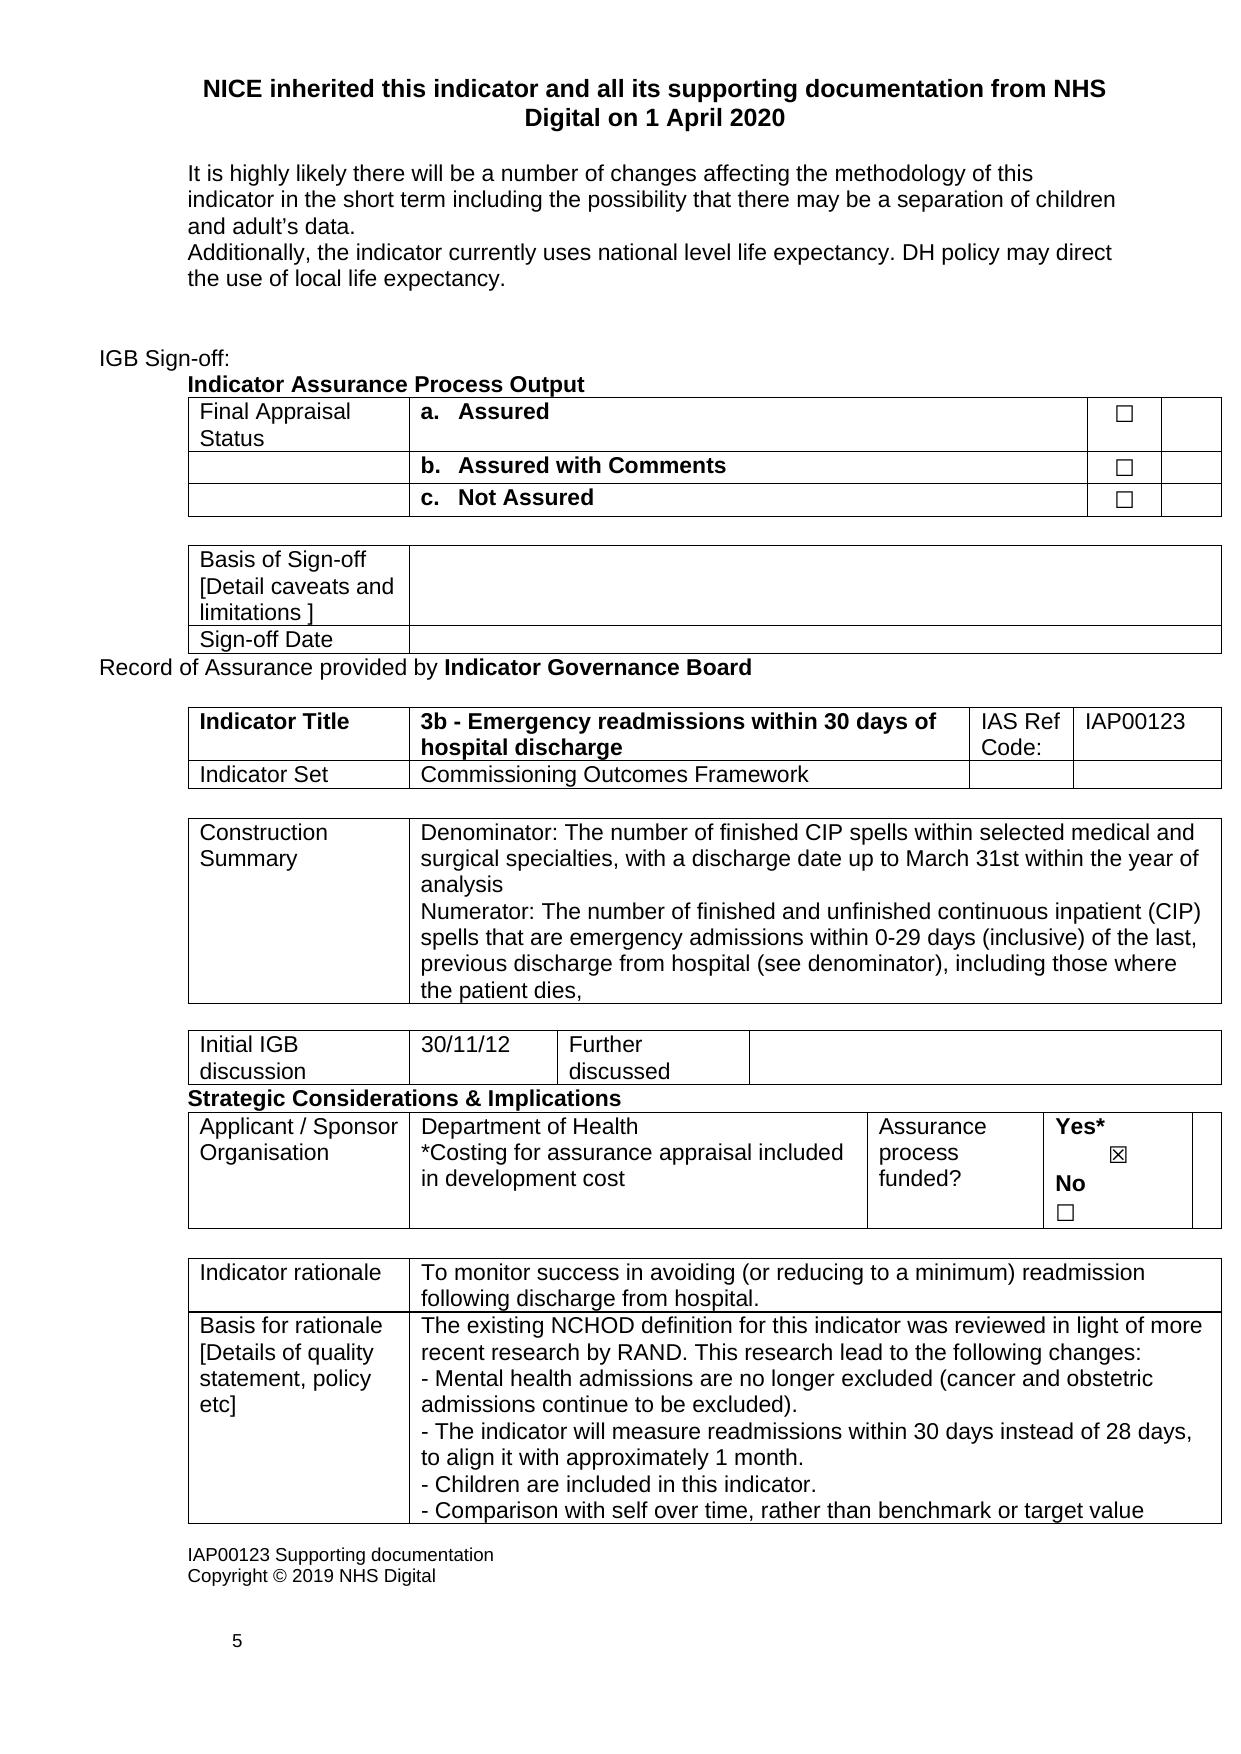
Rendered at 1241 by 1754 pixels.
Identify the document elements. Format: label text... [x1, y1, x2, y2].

table_header [1193, 1113, 1221, 1228]
table_cell Not Assured [410, 484, 1087, 516]
table_header [410, 546, 1221, 625]
table_cell [189, 452, 409, 483]
table_header 30/11/12 [410, 1031, 557, 1084]
table_header Construction Summary [189, 819, 409, 1003]
table_cell [1162, 452, 1221, 483]
text Record of Assurance provided by Indicator Governance Board [99, 654, 1122, 680]
table_cell Assured with Comments [410, 452, 1087, 483]
table_header [1162, 398, 1221, 451]
table_header 3b - Emergency readmissions within 30 days of hospital discharge [410, 708, 969, 760]
table_header IAS Ref Code: [970, 708, 1073, 760]
table_header Initial IGB discussion [189, 1031, 409, 1084]
table_header Assurance process funded? [868, 1113, 1043, 1228]
table_cell Commissioning Outcomes Framework [410, 761, 969, 788]
table_header Department of Health *Costing for assurance appraisal included in development cost [410, 1113, 867, 1228]
table_header Further discussed [558, 1031, 749, 1084]
table_header [750, 1031, 1221, 1084]
table_header IAP00123 [1074, 708, 1221, 760]
table_cell [410, 626, 1221, 653]
table_header Yes* No [1044, 1113, 1192, 1228]
table_cell [970, 761, 1073, 788]
text IGB Sign-off: [99, 344, 1122, 371]
table_header Assured [410, 398, 1087, 451]
table_header Applicant / Sponsor Organisation [189, 1113, 409, 1228]
table_cell Sign-off Date [189, 626, 409, 653]
table_header Indicator Title [189, 708, 409, 760]
table_header Indicator rationale [189, 1259, 409, 1311]
table_header To monitor success in avoiding (or reducing to a minimum) readmission following discharge from hospital. [410, 1259, 1221, 1311]
text Additionally, the indicator currently uses national level life expectancy. DH policy may direct the use of local life expectancy. [187, 239, 1122, 292]
table_cell [189, 484, 409, 516]
table_header Final Appraisal Status [189, 398, 409, 451]
text Strategic Considerations & Implications [187, 1085, 1122, 1112]
table_header Basis of Sign-off [Detail caveats and limitations ] [189, 546, 409, 625]
text It is highly likely there will be a number of changes affecting the methodology of this indicator in the short term including the possibility that there may be a separation of children and adult’s data. [187, 160, 1122, 239]
table_cell Basis for rationale [Details of quality statement, policy etc] [189, 1313, 409, 1523]
text Indicator Assurance Process Output [187, 371, 1122, 397]
table_cell [1074, 761, 1221, 788]
table_cell [1162, 484, 1221, 516]
table_cell The existing NCHOD definition for this indicator was reviewed in light of more recent research by RAND. This research lead to the following changes: - Mental health admissions are no longer excluded (cancer and obstetric admissions continue to be excluded). - The indicator will measure readmissions within 30 days instead of 28 days, to align it with approximately 1 month. - Children are included in this indicator. - Comparison with self over time, rather than benchmark or target value [410, 1313, 1221, 1523]
table_header Denominator: The number of finished CIP spells within selected medical and surgical specialties, with a discharge date up to March 31st within the year of analysis Numerator: The number of finished and unfinished continuous inpatient (CIP) spells that are emergency admissions within 0-29 days (inclusive) of the last, previous discharge from hospital (see denominator), including those where the patient dies, [410, 819, 1221, 1003]
table_cell Indicator Set [189, 761, 409, 788]
